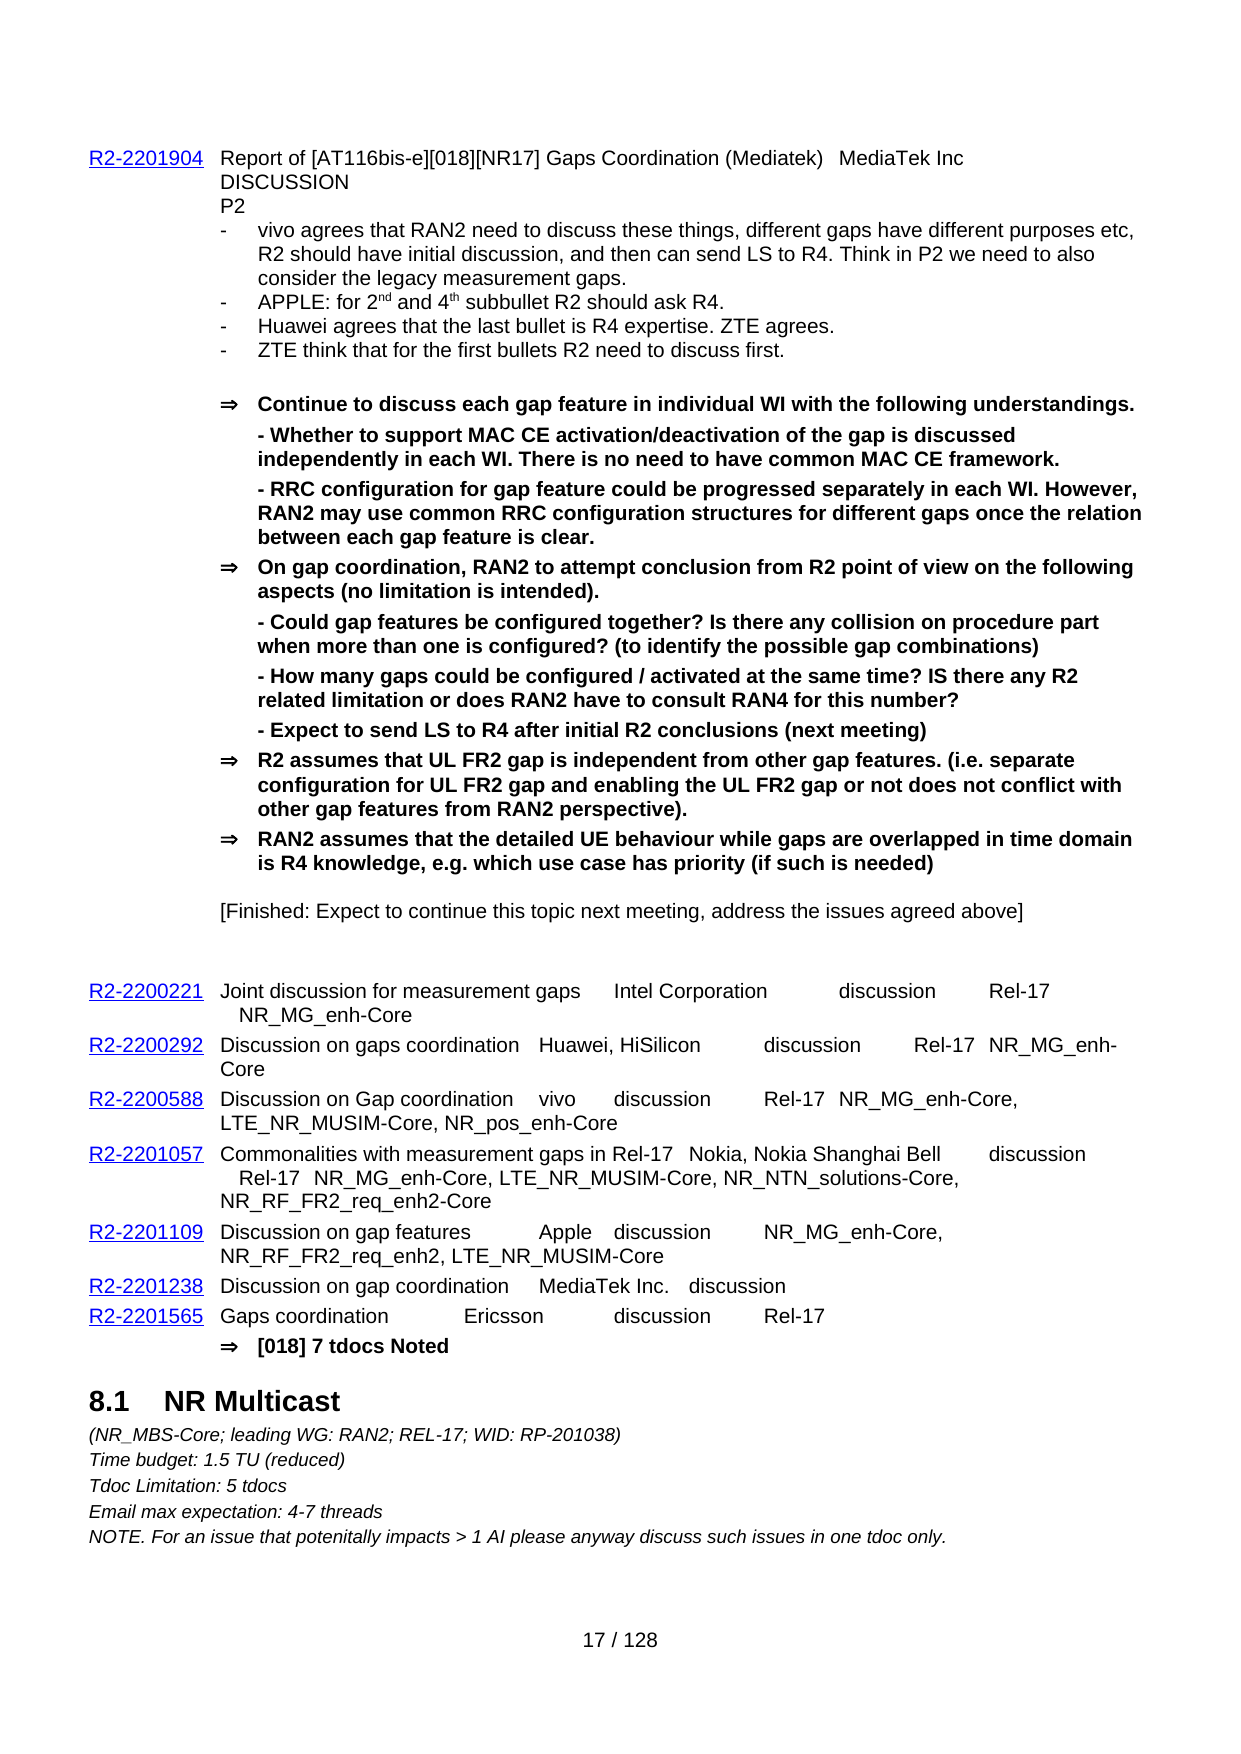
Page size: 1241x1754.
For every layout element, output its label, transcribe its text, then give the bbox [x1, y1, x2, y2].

text R2 assumes that UL FR2 gap is independent from other gap features. (i.e. separate configuration for UL FR2 gap and enabling the UL FR2 gap or not does not conflict with other gap features from RAN2 perspective). [220, 748, 1152, 820]
title R2-2200292 Discussion on gaps coordination Huawei, HiSilicon discussion Rel-17 NR_MG_enh-Core [89, 1033, 1152, 1081]
title R2-2201904 Report of [AT116bis-e][018][NR17] Gaps Coordination (Mediatek) MediaTek Inc [89, 146, 1152, 170]
text RAN2 assumes that the detailed UE behaviour while gaps are overlapped in time domain is R4 knowledge, e.g. which use case has priority (if such is needed) [220, 827, 1152, 875]
title R2-2201057 Commonalities with measurement gaps in Rel-17 Nokia, Nokia Shanghai Bell discussion Rel-17 NR_MG_enh-Core, LTE_NR_MUSIM-Core, NR_NTN_solutions-Core, NR_RF_FR2_req_enh2-Core [89, 1141, 1152, 1213]
text - ZTE think that for the first bullets R2 need to discuss first. [220, 338, 1152, 362]
list - Expect to send LS to R4 after initial R2 conclusions (next meeting) [257, 718, 1152, 742]
title R2-2201565 Gaps coordination Ericsson discussion Rel-17 [89, 1304, 1152, 1328]
list - Whether to support MAC CE activation/deactivation of the gap is discussed independently in each WI. There is no need to have common MAC CE framework. [257, 422, 1152, 470]
list - RRC configuration for gap feature could be progressed separately in each WI. However, RAN2 may use common RRC configuration structures for different gaps once the relation between each gap feature is clear. [257, 477, 1152, 548]
text - Huawei agrees that the last bullet is R4 expertise. ZTE agrees. [220, 314, 1152, 338]
text - vivo agrees that RAN2 need to discuss these things, different gaps have different purposes etc, R2 should have initial discussion, and then can send LS to R4. Think in P2 we need to also consider the legacy measurement gaps. [220, 218, 1152, 290]
text - APPLE: for 2nd and 4th subbullet R2 should ask R4. [220, 290, 1152, 314]
text Email max expectation: 4-7 threads [89, 1501, 1152, 1522]
title R2-2200221 Joint discussion for measurement gaps Intel Corporation discussion Rel-17 NR_MG_enh-Core [89, 979, 1152, 1027]
text P2 [220, 194, 1152, 218]
text NOTE. For an issue that potenitally impacts > 1 AI please anyway discuss such issues in one tdoc only. [89, 1526, 1152, 1548]
title R2-2201109 Discussion on gap features Apple discussion NR_MG_enh-Core, NR_RF_FR2_req_enh2, LTE_NR_MUSIM-Core [89, 1219, 1152, 1267]
subtitle 8.1 NR Multicast [89, 1384, 1152, 1417]
text (NR_MBS-Core; leading WG: RAN2; REL-17; WID: RP-201038) [89, 1423, 1152, 1445]
text [Finished: Expect to continue this topic next meeting, address the issues agreed above] [220, 899, 1152, 923]
title R2-2200588 Discussion on Gap coordination vivo discussion Rel-17 NR_MG_enh-Core, LTE_NR_MUSIM-Core, NR_pos_enh-Core [89, 1087, 1152, 1135]
title R2-2201238 Discussion on gap coordination MediaTek Inc. discussion [89, 1274, 1152, 1298]
text DISCUSSION [220, 170, 1152, 194]
text Tdoc Limitation: 5 tdocs [89, 1475, 1152, 1496]
text Time budget: 1.5 TU (reduced) [89, 1449, 1152, 1471]
text Continue to discuss each gap feature in individual WI with the following understandings. [220, 392, 1152, 416]
list - How many gaps could be configured / activated at the same time? IS there any R2 related limitation or does RAN2 have to consult RAN4 for this number? [257, 664, 1152, 712]
text On gap coordination, RAN2 to attempt conclusion from R2 point of view on the following aspects (no limitation is intended). [220, 555, 1152, 603]
list - Could gap features be configured together? Is there any collision on procedure part when more than one is configured? (to identify the possible gap combinations) [257, 609, 1152, 657]
text [018] 7 tdocs Noted [220, 1334, 1152, 1359]
